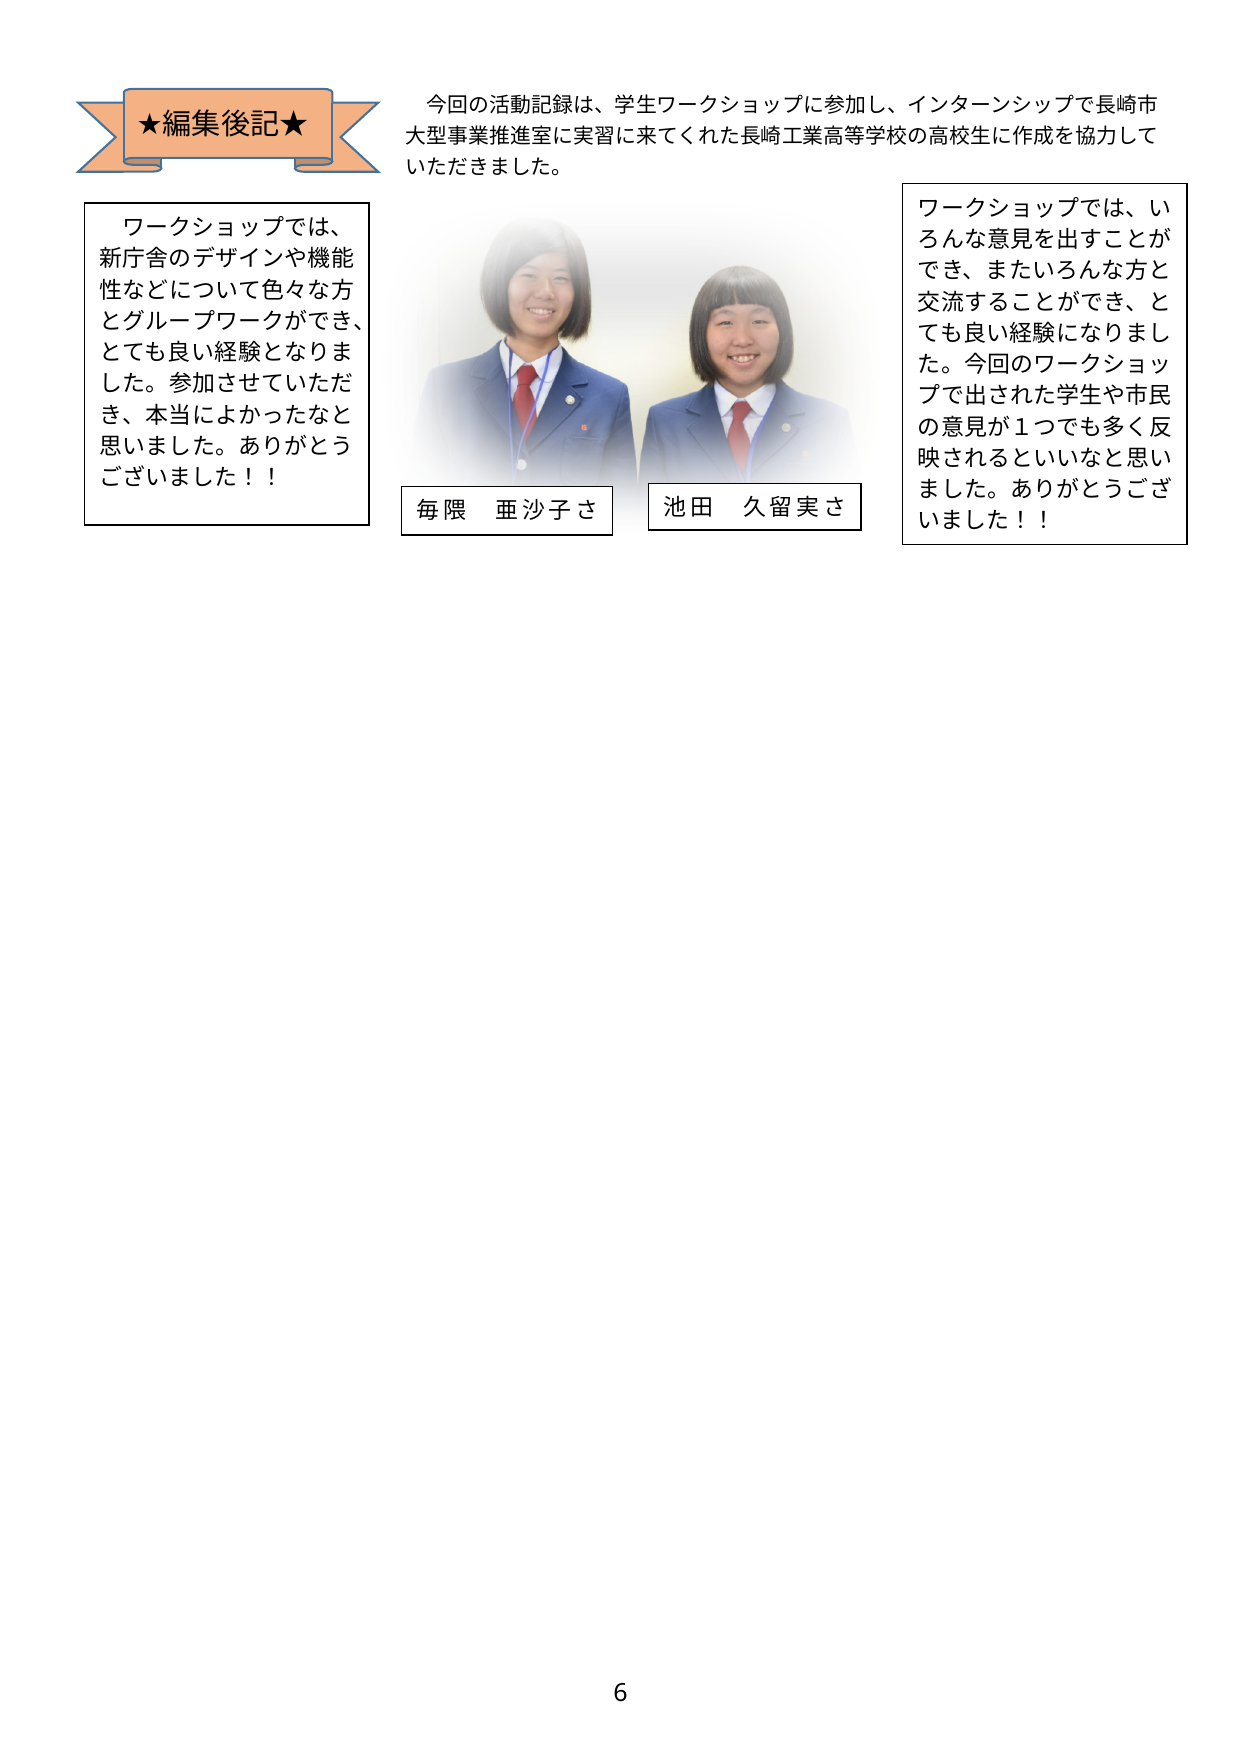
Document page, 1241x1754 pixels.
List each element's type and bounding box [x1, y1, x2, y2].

picture [542, 339, 731, 390]
